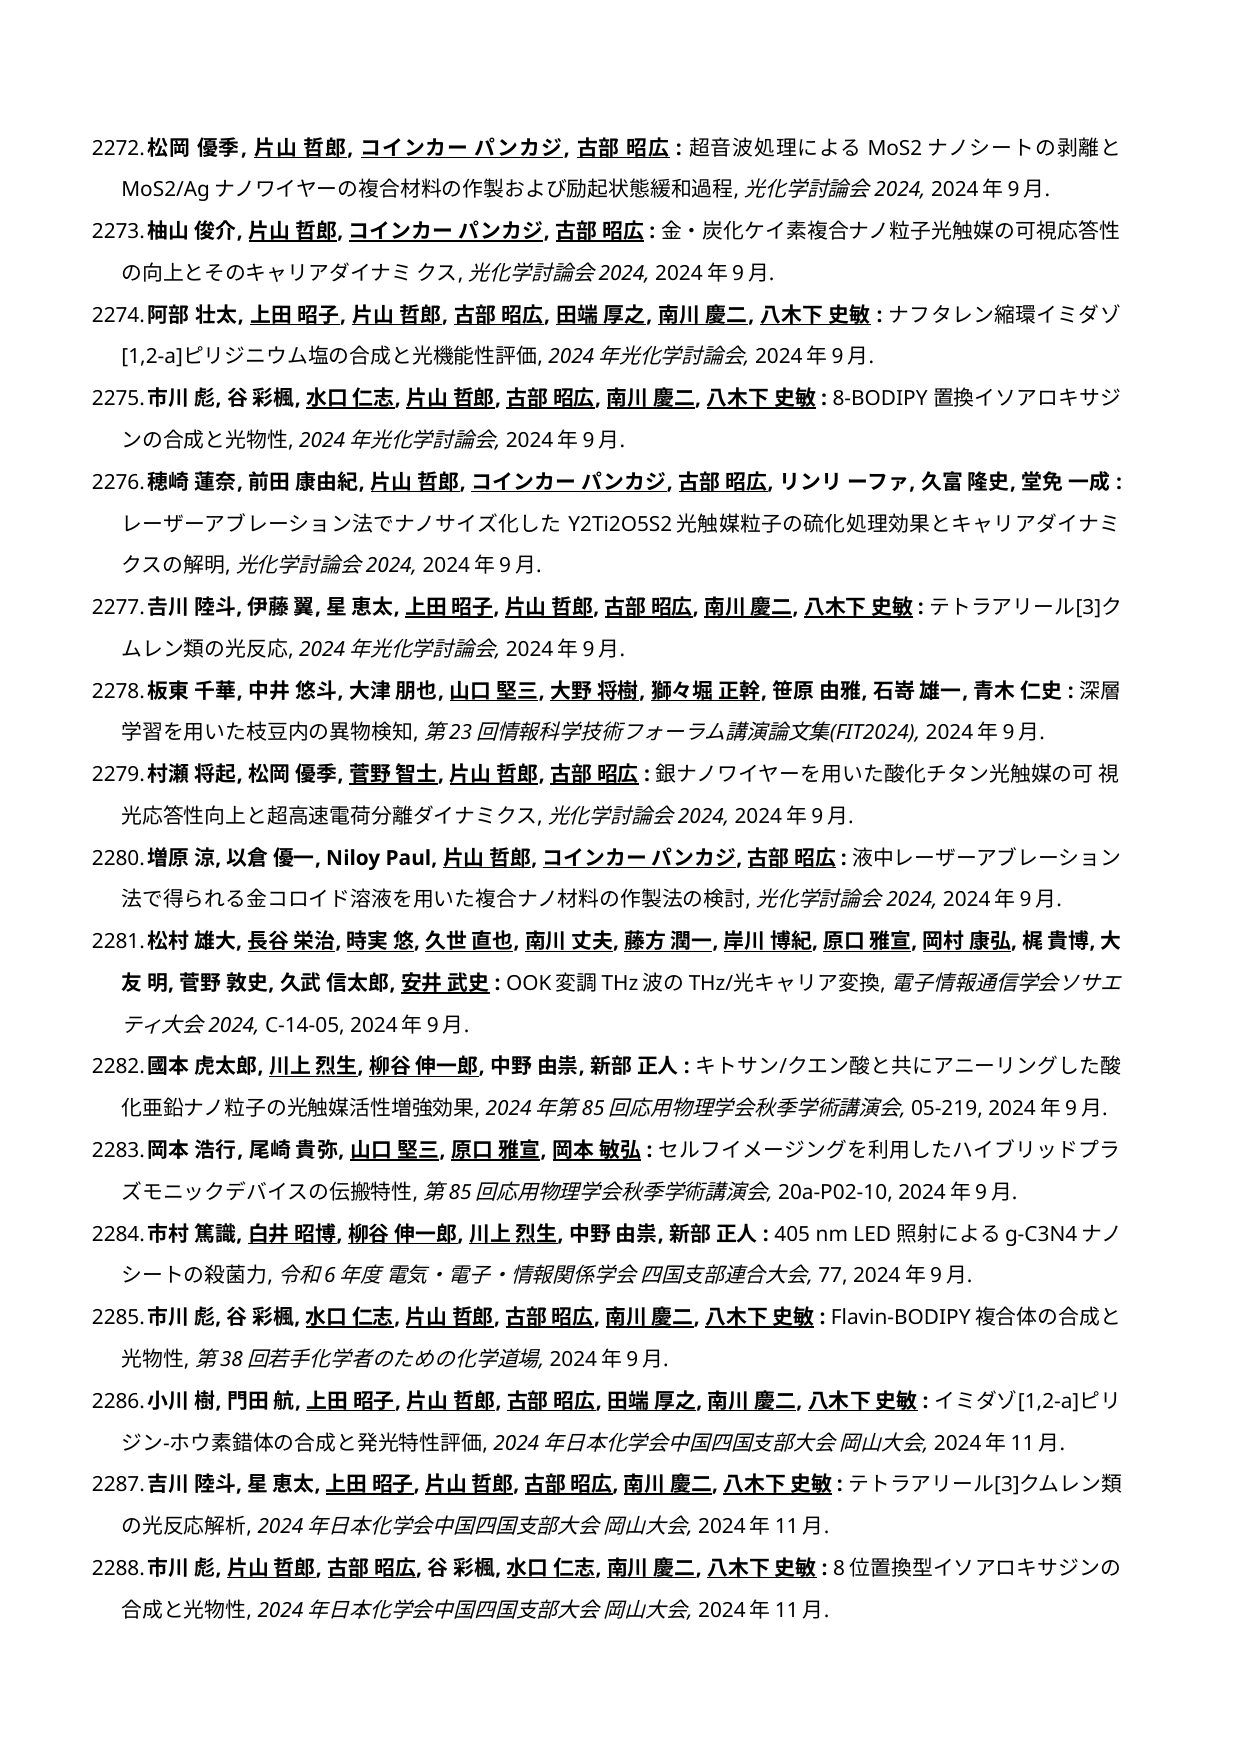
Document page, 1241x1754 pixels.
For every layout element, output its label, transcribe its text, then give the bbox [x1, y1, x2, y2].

list 市川 彪, 片山 哲郎, 古部 昭広, 谷 彩楓, 水口 仁志, 南川 慶二, 八木下 史敏 : 8位置換型イソアロキサジンの合成と光物性, 2024年日本化学会中国四国支部大会 岡山大会, 2024年11月. [92, 1545, 1122, 1629]
list 板東 千華, 中井 悠斗, 大津 朋也, 山口 堅三, 大野 将樹, 獅々堀 正幹, 笹原 由雅, 石嵜 雄一, 青木 仁史 : 深層学習を用いた枝豆内の異物検知, 第23回情報科学技術フォーラム講演論文集(FIT2024), 2024年9月. [92, 668, 1122, 752]
list 松村 雄大, 長谷 栄治, 時実 悠, 久世 直也, 南川 丈夫, 藤方 潤一, 岸川 博紀, 原口 雅宣, 岡村 康弘, 梶 貴博, 大友 明, 菅野 敦史, 久武 信太郎, 安井 武史 : OOK変調THz波のTHz/光キャリア変換, 電子情報通信学会ソサエティ大会 2024, C-14-05, 2024年9月. [92, 919, 1122, 1044]
list 岡本 浩行, 尾崎 貴弥, 山口 堅三, 原口 雅宣, 岡本 敏弘 : セルフイメージングを利用したハイブリッドプラズモニックデバイスの伝搬特性, 第85回応用物理学会秋季学術講演会, 20a-P02-10, 2024年9月. [92, 1128, 1122, 1211]
list 村瀬 将起, 松岡 優季, 菅野 智士, 片山 哲郎, 古部 昭広 : 銀ナノワイヤーを用いた酸化チタン光触媒の可 視光応答性向上と超高速電荷分離ダイナミクス, 光化学討論会 2024, 2024年9月. [92, 752, 1122, 835]
list 阿部 壮太, 上田 昭子, 片山 哲郎, 古部 昭広, 田端 厚之, 南川 慶二, 八木下 史敏 : ナフタレン縮環イミダゾ[1,2-a]ピリジニウム塩の合成と光機能性評価, 2024年光化学討論会, 2024年9月. [92, 292, 1122, 376]
list 𠮷川 陸斗, 伊藤 翼, 星 恵太, 上田 昭子, 片山 哲郎, 古部 昭広, 南川 慶二, 八木下 史敏 : テトラアリール[3]クムレン類の光反応, 2024年光化学討論会, 2024年9月. [92, 584, 1122, 668]
list 柚山 俊介, 片山 哲郎, コインカー パンカジ, 古部 昭広 : 金・炭化ケイ素複合ナノ粒子光触媒の可視応答性の向上とそのキャリアダイナミ クス, 光化学討論会 2024, 2024年9月. [92, 209, 1122, 292]
list 市川 彪, 谷 彩楓, 水口 仁志, 片山 哲郎, 古部 昭広, 南川 慶二, 八木下 史敏 : 8-BODIPY 置換イソアロキサジンの合成と光物性, 2024年光化学討論会, 2024年9月. [92, 376, 1122, 459]
list 吉川 陸斗, 星 恵太, 上田 昭子, 片山 哲郎, 古部 昭広, 南川 慶二, 八木下 史敏 : テトラアリール[3]クムレン類の光反応解析, 2024年日本化学会中国四国支部大会 岡山大会, 2024年11月. [92, 1462, 1122, 1545]
list 國本 虎太郎, 川上 烈生, 柳谷 伸一郎, 中野 由祟, 新部 正人 : キトサン/クエン酸と共にアニーリングした酸化亜鉛ナノ粒子の光触媒活性増強効果, 2024年第85回応用物理学会秋季学術講演会, 05-219, 2024年9月. [92, 1044, 1122, 1128]
list 小川 樹, 門田 航, 上田 昭子, 片山 哲郎, 古部 昭広, 田端 厚之, 南川 慶二, 八木下 史敏 : イミダゾ[1,2-a]ピリジン-ホウ素錯体の合成と発光特性評価, 2024年日本化学会中国四国支部大会 岡山大会, 2024年11月. [92, 1378, 1122, 1462]
list 増原 涼, 以倉 優一, Niloy Paul, 片山 哲郎, コインカー パンカジ, 古部 昭広 : 液中レーザーアブレーション法で得られる金コロイド溶液を用いた複合ナノ材料の作製法の検討, 光化学討論会 2024, 2024年9月. [92, 835, 1122, 919]
list 市川 彪, 谷 彩楓, 水口 仁志, 片山 哲郎, 古部 昭広, 南川 慶二, 八木下 史敏 : Flavin-BODIPY複合体の合成と光物性, 第38回若手化学者のための化学道場, 2024年9月. [92, 1295, 1122, 1378]
list 穂崎 蓮奈, 前田 康由紀, 片山 哲郎, コインカー パンカジ, 古部 昭広, リンリ ーファ, 久富 隆史, 堂免 一成 : レーザーアブレーション法でナノサイズ化したY2Ti2O5S2光触媒粒子の硫化処理効果とキャリアダイナミクスの解明, 光化学討論会 2024, 2024年9月. [92, 459, 1122, 584]
list 市村 篤識, 白井 昭博, 柳谷 伸一郎, 川上 烈生, 中野 由祟, 新部 正人 : 405 nm LED 照射によるg-C3N4ナノシートの殺菌力, 令和6年度 電気・電子・情報関係学会 四国支部連合大会, 77, 2024年9月. [92, 1211, 1122, 1295]
list 松岡 優季, 片山 哲郎, コインカー パンカジ, 古部 昭広 : 超音波処理によるMoS2ナノシートの剥離とMoS2/Agナノワイヤーの複合材料の作製および励起状態緩和過程, 光化学討論会 2024, 2024年9月. [92, 125, 1122, 209]
